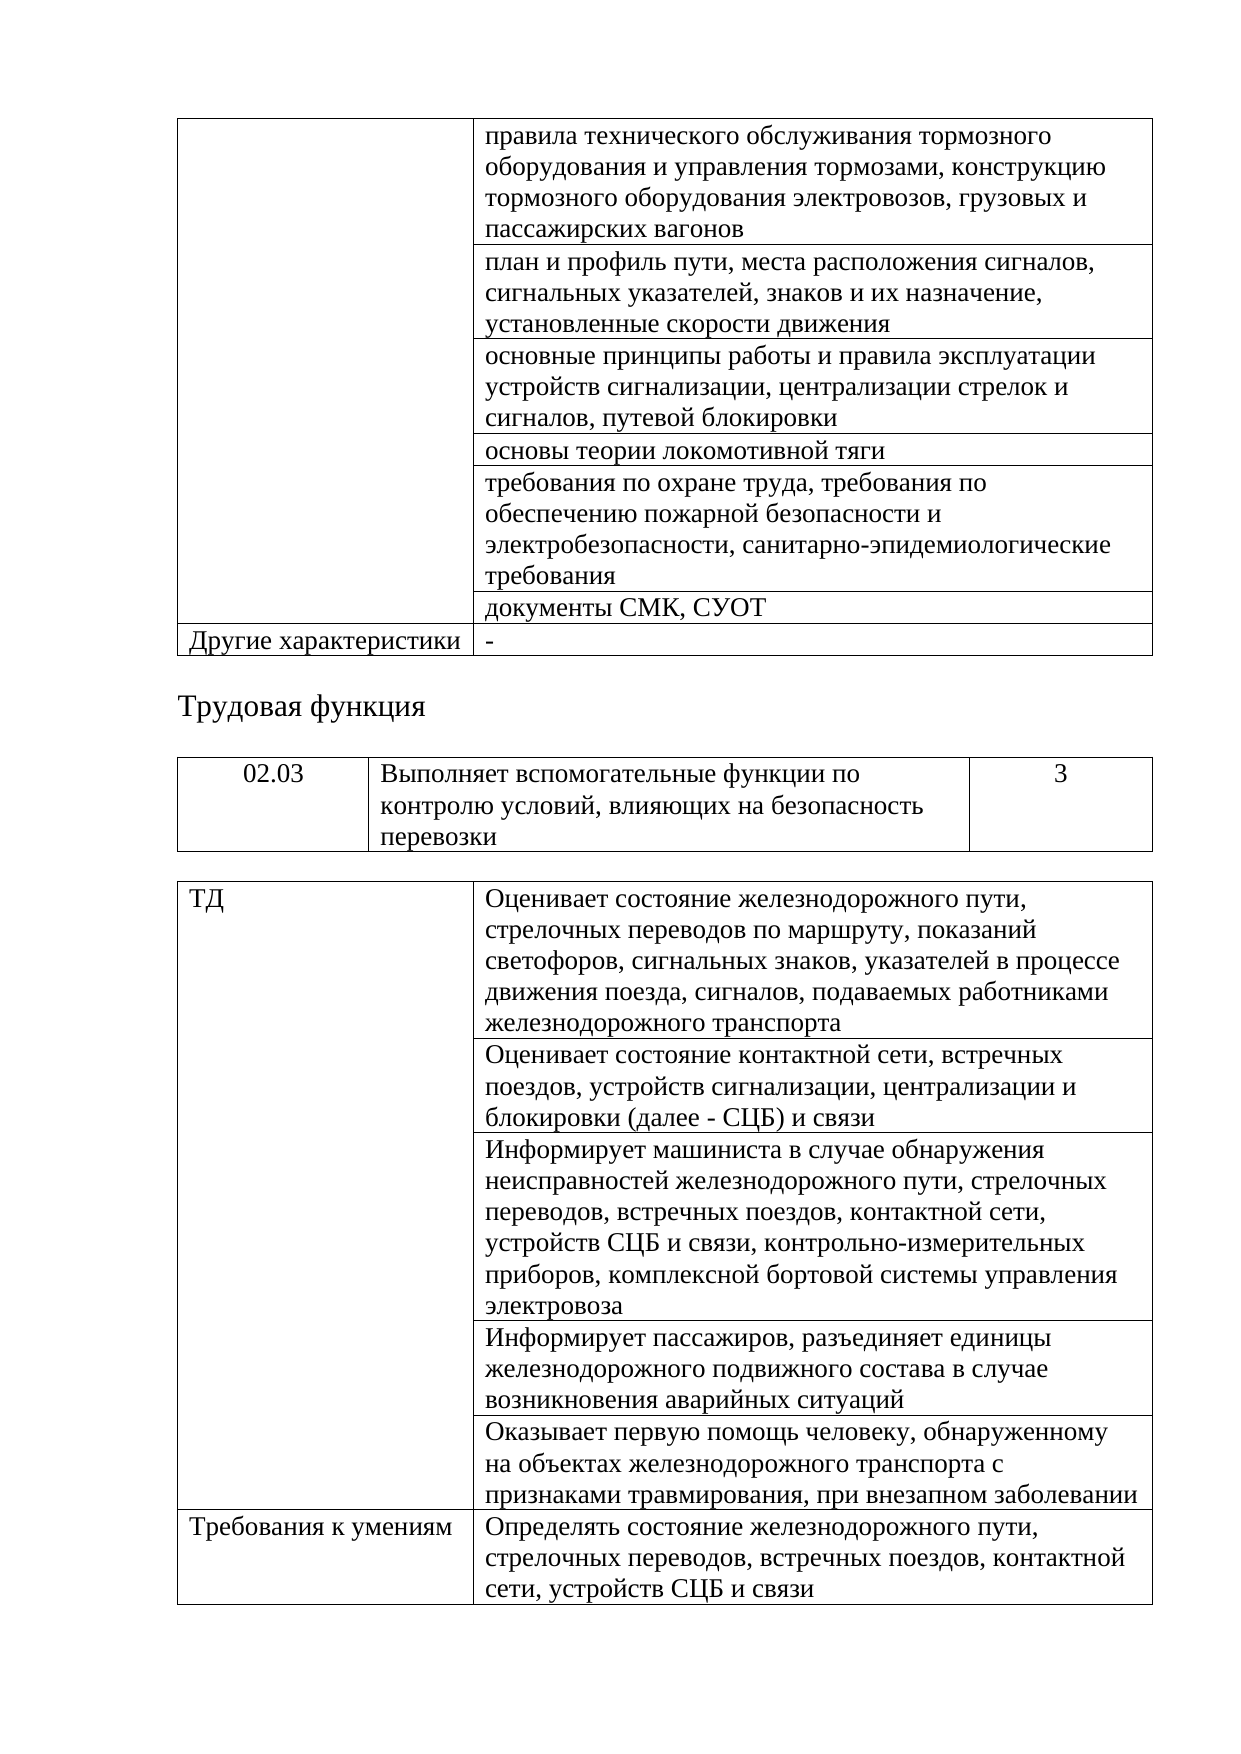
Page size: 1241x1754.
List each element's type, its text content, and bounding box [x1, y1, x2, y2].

text Трудовая функция [177, 687, 1152, 723]
table_cell - [474, 624, 1152, 655]
table_cell документы СМК, СУОТ [474, 592, 1152, 623]
table_cell план и профиль пути, места расположения сигналов, сигнальных указателей, знаков и их назначение, установленные скорости движения [474, 245, 1152, 338]
table_cell Определять состояние железнодорожного пути, стрелочных переводов, встречных поездов, контактной сети, устройств СЦБ и связи [474, 1510, 1152, 1603]
table_header Оценивает состояние железнодорожного пути, стрелочных переводов по маршруту, показаний светофоров, сигнальных знаков, указателей в процессе движения поезда, сигналов, подаваемых работниками железнодорожного транспорта [474, 882, 1152, 1038]
table_cell основы теории локомотивной тяги [474, 434, 1152, 465]
table_cell основные принципы работы и правила эксплуатации устройств сигнализации, централизации стрелок и сигналов, путевой блокировки [474, 339, 1152, 433]
table_cell Информирует машиниста в случае обнаружения неисправностей железнодорожного пути, стрелочных переводов, встречных поездов, контактной сети, устройств СЦБ и связи, контрольно-измерительных приборов, комплексной бортовой системы управления электровоза [474, 1133, 1152, 1320]
table_header ТД [178, 882, 473, 1509]
table_header 02.03 [178, 758, 368, 851]
table_cell требования по охране труда, требования по обеспечению пожарной безопасности и электробезопасности, санитарно-эпидемиологические требования [474, 466, 1152, 591]
table_cell Оказывает первую помощь человеку, обнаруженному на объектах железнодорожного транспорта с признаками травмирования, при внезапном заболевании [474, 1416, 1152, 1509]
table_cell Информирует пассажиров, разъединяет единицы железнодорожного подвижного состава в случае возникновения аварийных ситуаций [474, 1321, 1152, 1414]
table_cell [178, 1510, 473, 1603]
table_cell правила технического обслуживания тормозного оборудования и управления тормозами, конструкцию тормозного оборудования электровозов, грузовых и пассажирских вагонов [474, 119, 1152, 244]
table_cell Оценивает состояние контактной сети, встречных поездов, устройств сигнализации, централизации и блокировки (далее - СЦБ) и связи [474, 1039, 1152, 1132]
table_cell Другие характеристики [178, 624, 473, 655]
table_header Выполняет вспомогательные функции по контролю условий, влияющих на безопасность перевозки [369, 758, 969, 851]
table_header 3 [970, 758, 1152, 851]
